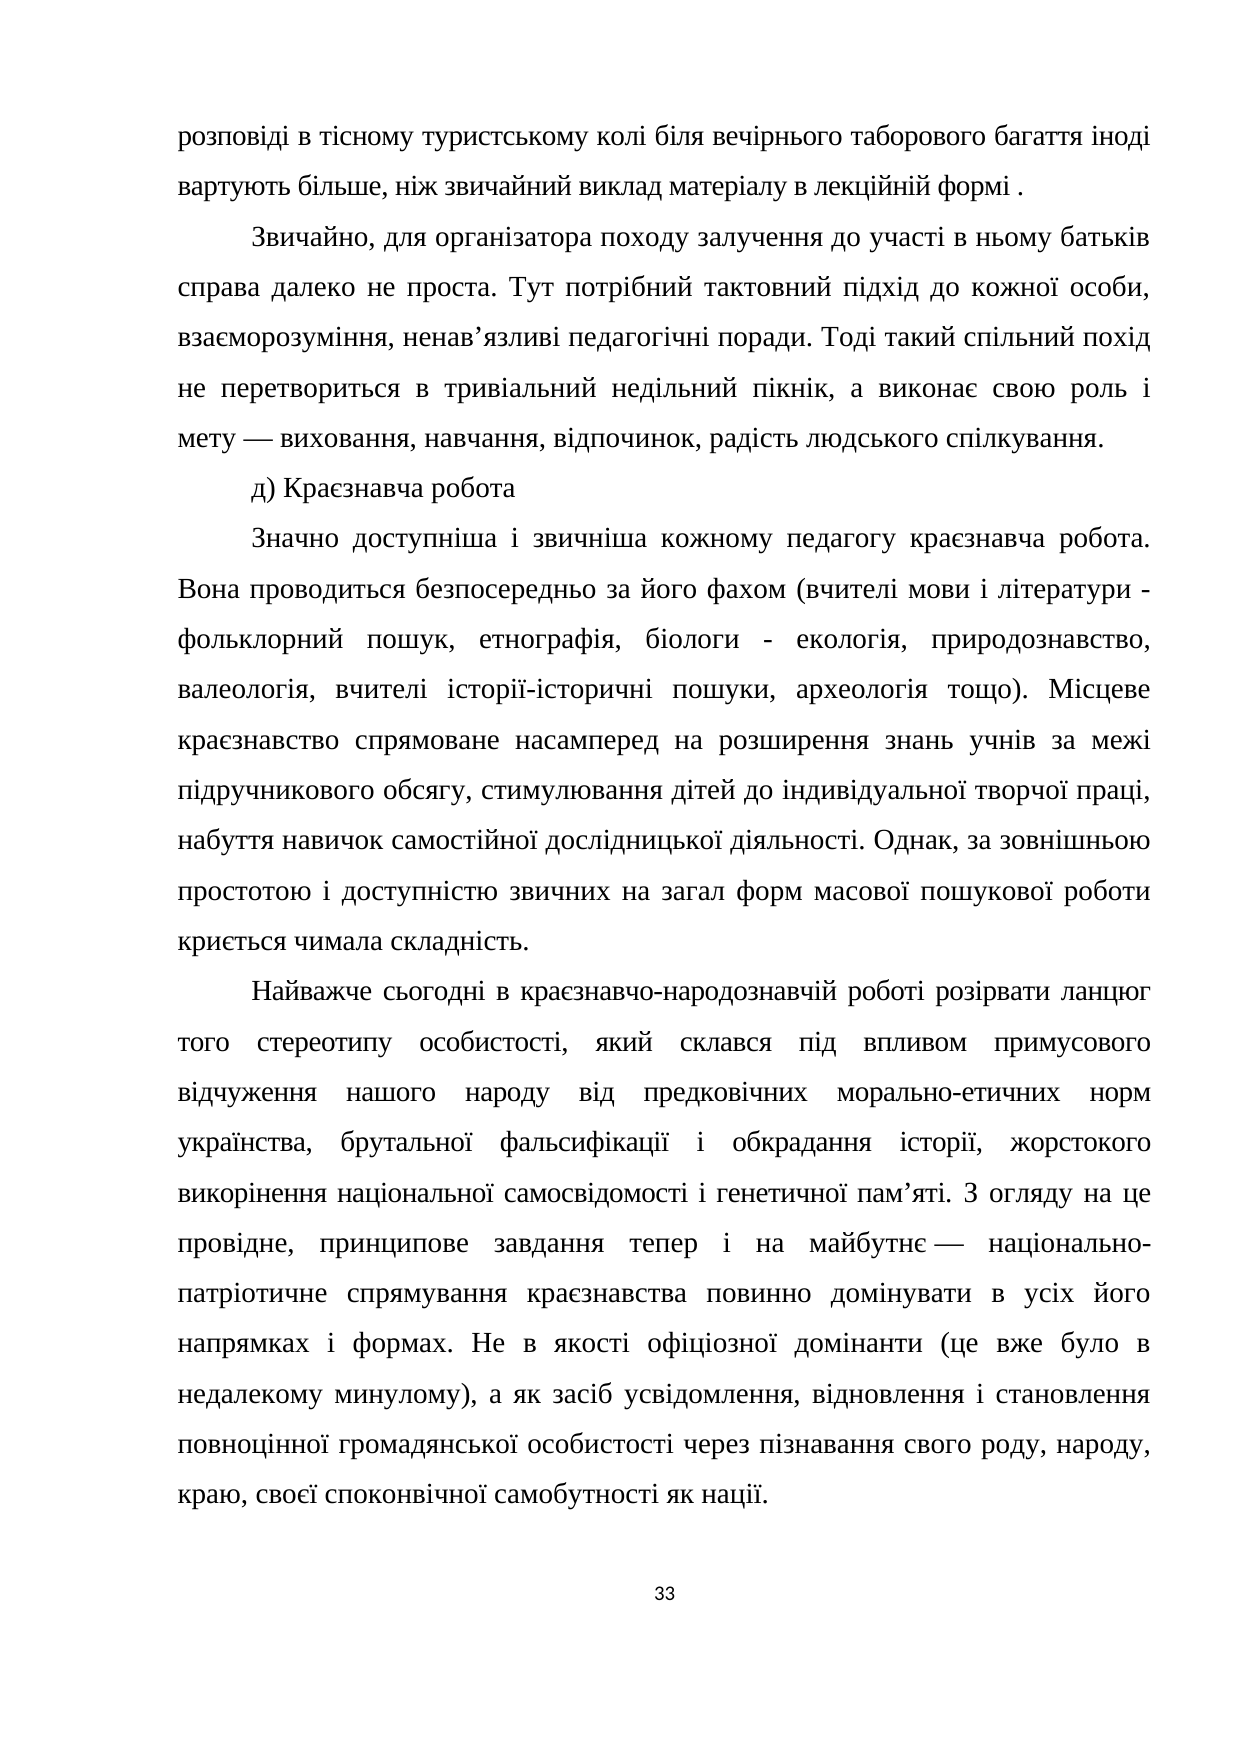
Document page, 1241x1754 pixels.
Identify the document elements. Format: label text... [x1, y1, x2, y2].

text д) Краєзнавча робота [177, 470, 1152, 504]
text Звичайно, для організатора походу залучення до участі в ньому батьків справа далеко не проста. Тут потрібний тактовний підхід до кожної особи, взаєморозуміння, ненав’язливі педагогічні поради. Тоді такий спільний похід не перетвориться в тривіальний недільний пікнік, а виконає свою роль і мету — виховання, навчання, відпочинок, радість людського спілкування. [177, 219, 1152, 453]
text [177, 118, 1152, 202]
text Найважче сьогодні в краєзнавчо-народознавчій роботі розірвати ланцюг того стереотипу особистості, який склався під впливом примусового відчуження нашого народу від предковічних морально-етичних норм українства, брутальної фальсифікації і обкрадання історії, жорстокого викорінення національної самосвідомості і генетичної пам’яті. З огляду на це провідне, принципове завдання тепер і на майбутнє — національно-патріотичне спрямування краєзнавства повинно домінувати в усіх його напрямках і формах. Не в якості офіціозної домінанти (це вже було в недалекому минулому), а як засіб усвідомлення, відновлення і становлення повноцінної громадянської особистості через пізнавання свого роду, народу, краю, своєї споконвічної самобутності як нації. [177, 973, 1152, 1510]
text Значно доступніша і звичніша кожному педагогу краєзнавча робота. Вона проводиться безпосередньо за його фахом (вчителі мови і літератури - фольклорний пошук, етнографія, біологи - екологія, природознавство, валеологія, вчителі історії-історичні пошуки, археологія тощо). Місцеве краєзнавство спрямоване насамперед на розширення знань учнів за межі підручникового обсягу, стимулювання дітей до індивідуальної творчої праці, набуття навичок самостійної дослідницької діяльності. Однак, за зовнішньою простотою і доступністю звичних на загал форм масової пошукової роботи криється чимала складність. [177, 521, 1152, 957]
